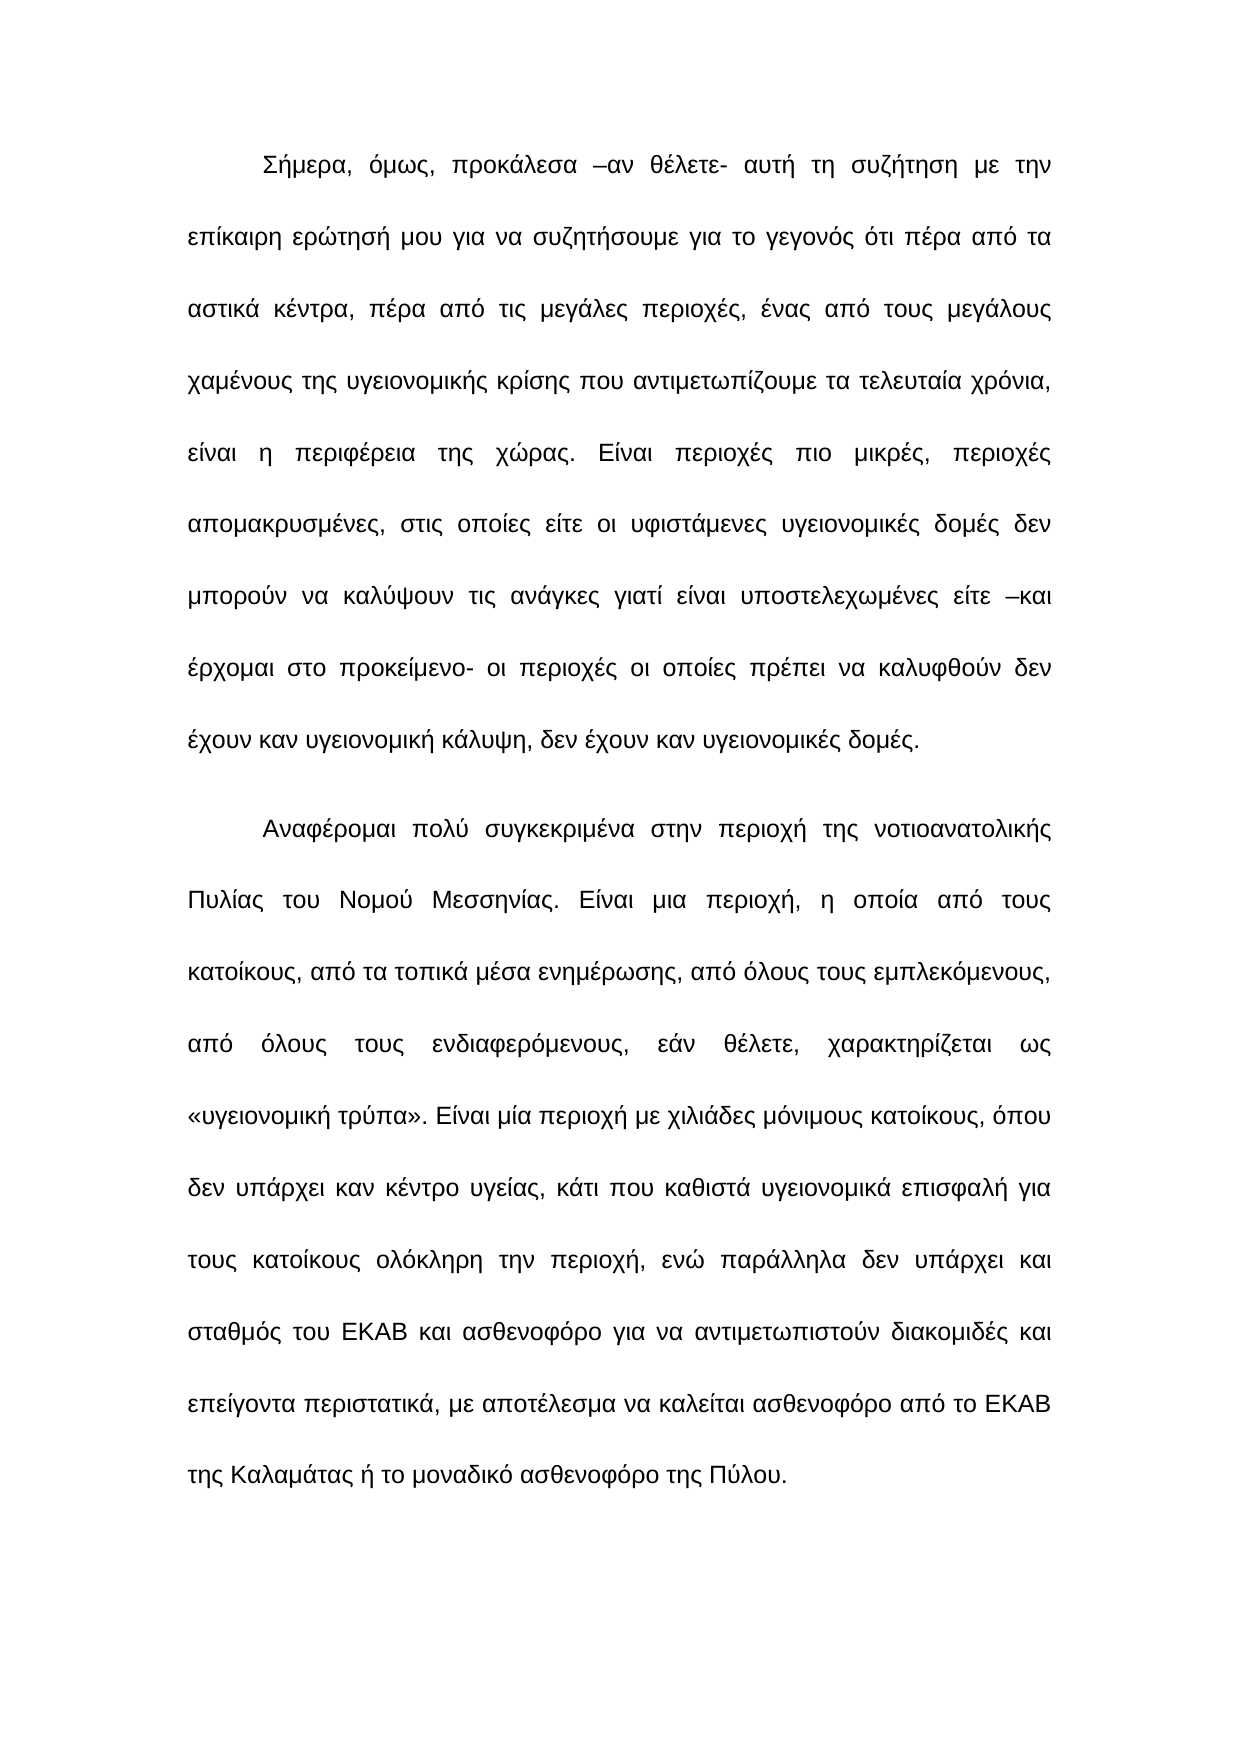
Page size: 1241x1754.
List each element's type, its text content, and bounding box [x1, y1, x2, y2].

text Αναφέρομαι πολύ συγκεκριμένα στην περιοχή της νοτιοανατολικής Πυλίας του Νομού Μεσσηνίας. Είναι μια περιοχή, η οποία από τους κατοίκους, από τα τοπικά μέσα ενημέρωσης, από όλους τους εμπλεκόμενους, από όλους τους ενδιαφερόμενους, εάν θέλετε, χαρακτηρίζεται ως «υγειονομική τρύπα». Είναι μία περιοχή με χιλιάδες μόνιμους κατοίκους, όπου δεν υπάρχει καν κέντρο υγείας, κάτι που καθιστά υγειονομικά επισφαλή για τους κατοίκους ολόκληρη την περιοχή, ενώ παράλληλα δεν υπάρχει και σταθμός του ΕΚΑΒ και ασθενοφόρο για να αντιμετωπιστούν διακομιδές και επείγοντα περιστατικά, με αποτέλεσμα να καλείται ασθενοφόρο από το ΕΚΑΒ της Καλαμάτας ή το μοναδικό ασθενοφόρο της Πύλου. [187, 813, 1053, 1489]
text Σήμερα, όμως, προκάλεσα –αν θέλετε- αυτή τη συζήτηση με την επίκαιρη ερώτησή μου για να συζητήσουμε για το γεγονός ότι πέρα από τα αστικά κέντρα, πέρα από τις μεγάλες περιοχές, ένας από τους μεγάλους χαμένους της υγειονομικής κρίσης που αντιμετωπίζουμε τα τελευταία χρόνια, είναι η περιφέρεια της χώρας. Είναι περιοχές πιο μικρές, περιοχές απομακρυσμένες, στις οποίες είτε οι υφιστάμενες υγειονομικές δομές δεν μπορούν να καλύψουν τις ανάγκες γιατί είναι υποστελεχωμένες είτε –και έρχομαι στο προκείμενο- οι περιοχές οι οποίες πρέπει να καλυφθούν δεν έχουν καν υγειονομική κάλυψη, δεν έχουν καν υγειονομικές δομές. [187, 150, 1053, 754]
